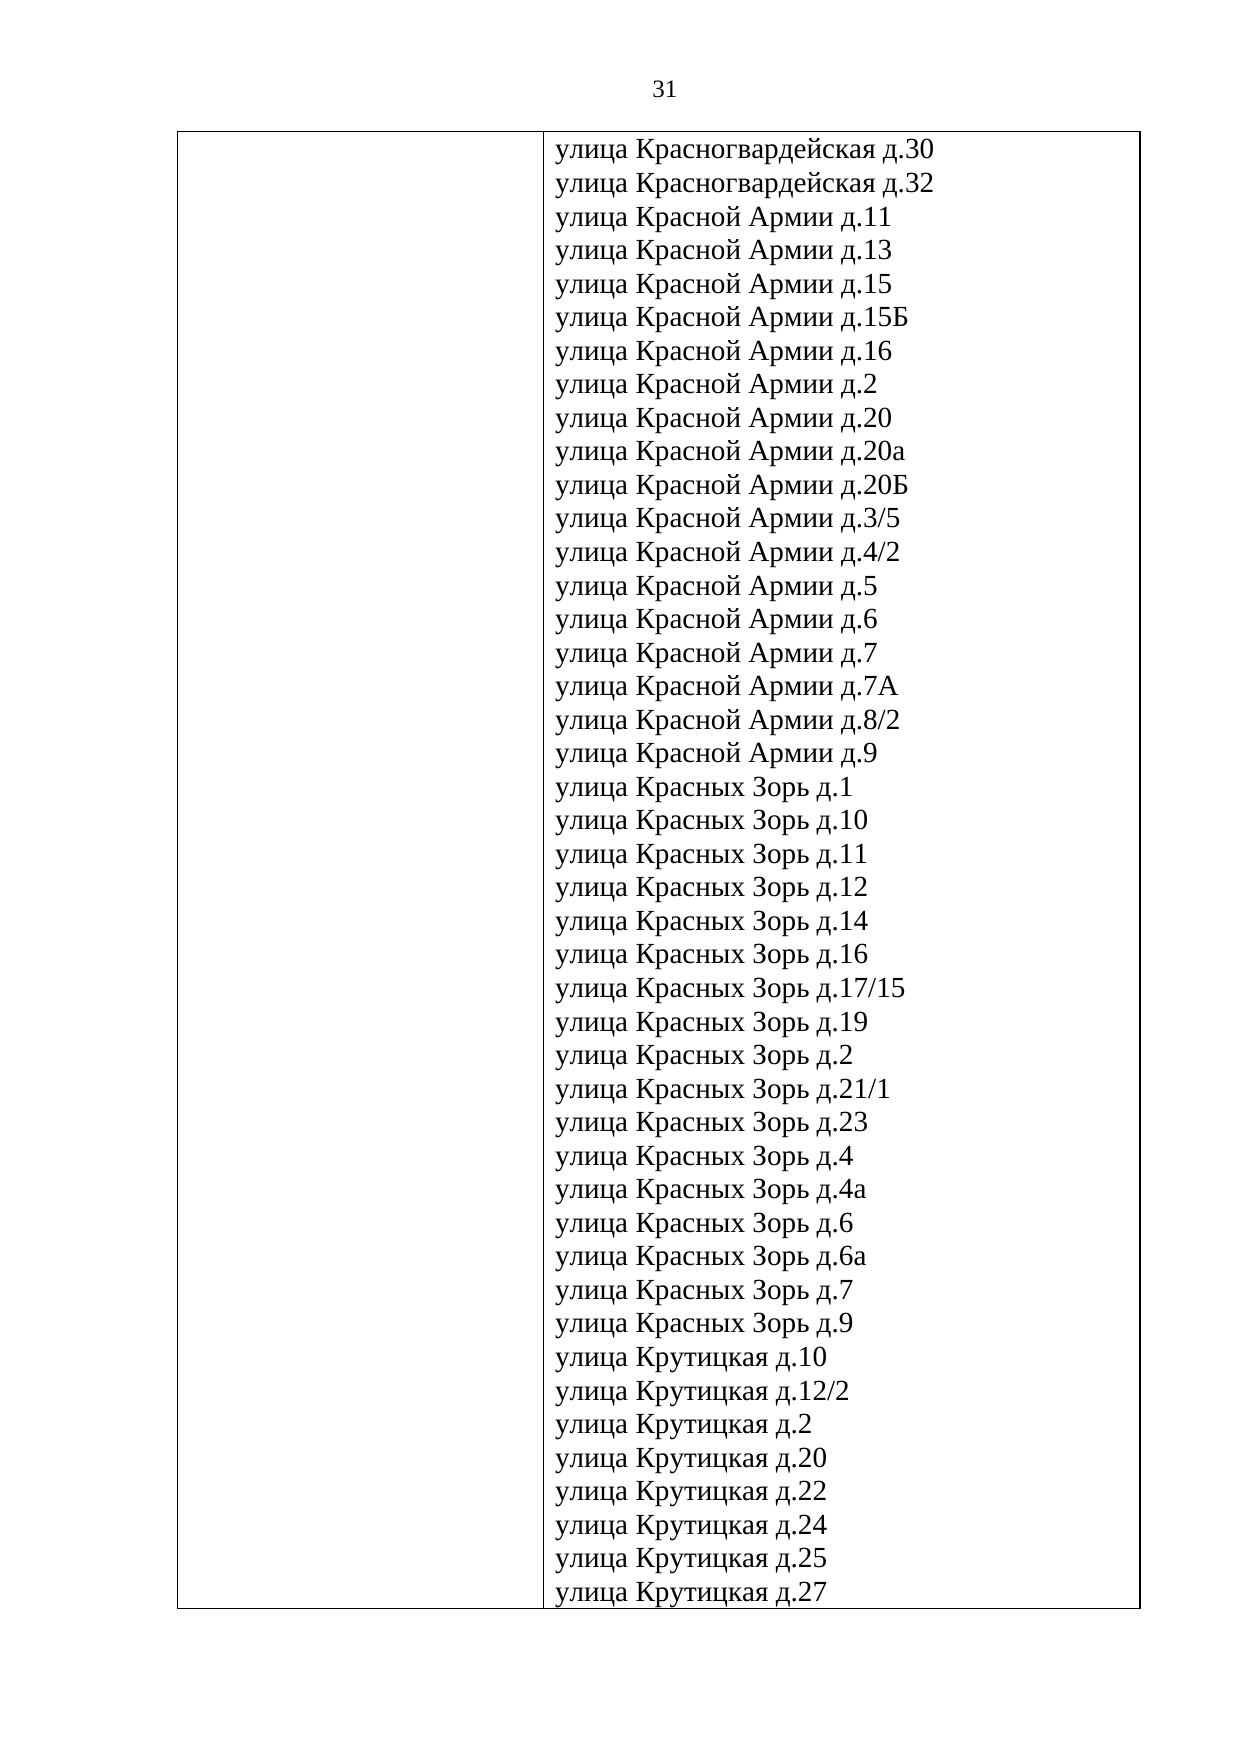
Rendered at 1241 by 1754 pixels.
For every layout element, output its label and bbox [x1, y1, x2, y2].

table_cell [178, 132, 543, 1607]
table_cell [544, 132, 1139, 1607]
